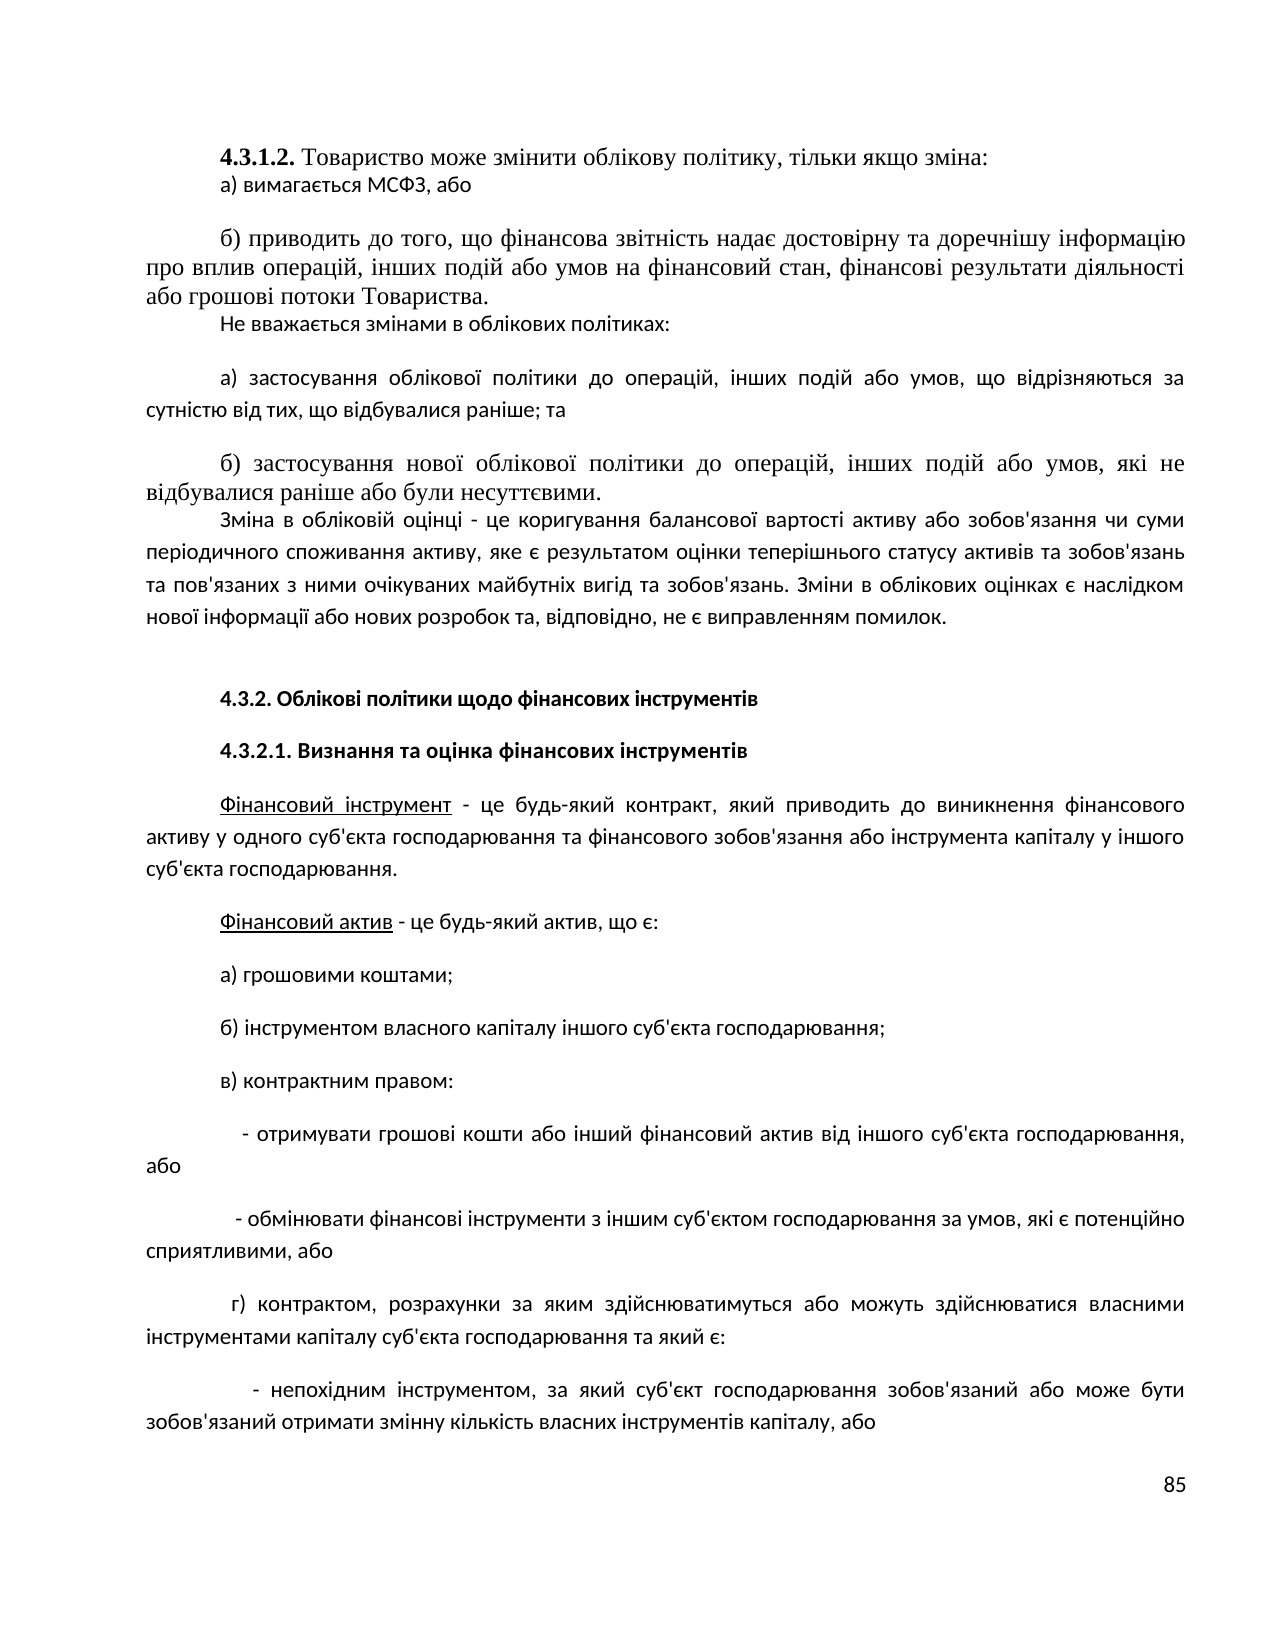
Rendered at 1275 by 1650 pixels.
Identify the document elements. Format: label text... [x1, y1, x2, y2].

text Фінансовий актив - це будь-який актив, що є: [146, 907, 1186, 935]
text а) вимагається МСФЗ, або [146, 170, 1186, 198]
text 4.3.2. Облікові політики щодо фінансових інструментів [146, 684, 1186, 712]
list б) приводить до того, що фінансова звітність надає достовірну та доречнішу інформацію про вплив операцій, інших подій або умов на фінансовий стан, фінансові результати діяльності або грошові потоки Товариства. [146, 223, 1186, 309]
text - непохідним інструментом, за який суб'єкт господарювання зобов'язаний або може бути зобов'язаний отримати змінну кількість власних інструментів капіталу, або [146, 1375, 1186, 1435]
text Зміна в обліковій оцінці - це коригування балансової вартості активу або зобов'язання чи суми періодичного споживання активу, яке є результатом оцінки теперішнього статусу активів та зобов'язань та пов'язаних з ними очікуваних майбутніх вигід та зобов'язань. Зміни в облікових оцінках є наслідком нової інформації або нових розробок та, відповідно, не є виправленням помилок. [146, 505, 1186, 630]
text Фінансовий інструмент - це будь-який контракт, який приводить до виникнення фінансового активу у одного суб'єкта господарювання та фінансового зобов'язання або інструмента капіталу у іншого суб'єкта господарювання. [146, 790, 1186, 882]
list 4.3.1.2. Товариство може змінити облікову політику, тільки якщо зміна: [146, 142, 1186, 170]
text - отримувати грошові кошти або інший фінансовий актив від іншого суб'єкта господарювання, або [146, 1119, 1186, 1179]
text 4.3.2.1. Визнання та оцінка фінансових інструментів [146, 737, 1186, 765]
text а) застосування облікової політики до операцій, інших подій або умов, що відрізняються за сутністю від тих, що відбувалися раніше; та [146, 363, 1186, 423]
text - обмінювати фінансові інструменти з іншим суб'єктом господарювання за умов, які є потенційно сприятливими, або [146, 1204, 1186, 1264]
text а) грошовими коштами; [146, 960, 1186, 988]
text Не вважається змінами в облікових політиках: [146, 309, 1186, 338]
text б) інструментом власного капіталу іншого суб'єкта господарювання; [146, 1013, 1186, 1041]
text г) контрактом, розрахунки за яким здійснюватимуться або можуть здійснюватися власними інструментами капіталу суб'єкта господарювання та який є: [146, 1289, 1186, 1350]
text в) контрактним правом: [146, 1066, 1186, 1094]
list б) застосування нової облікової політики до операцій, інших подій або умов, які не відбувалися раніше або були несуттєвими. [146, 448, 1186, 505]
